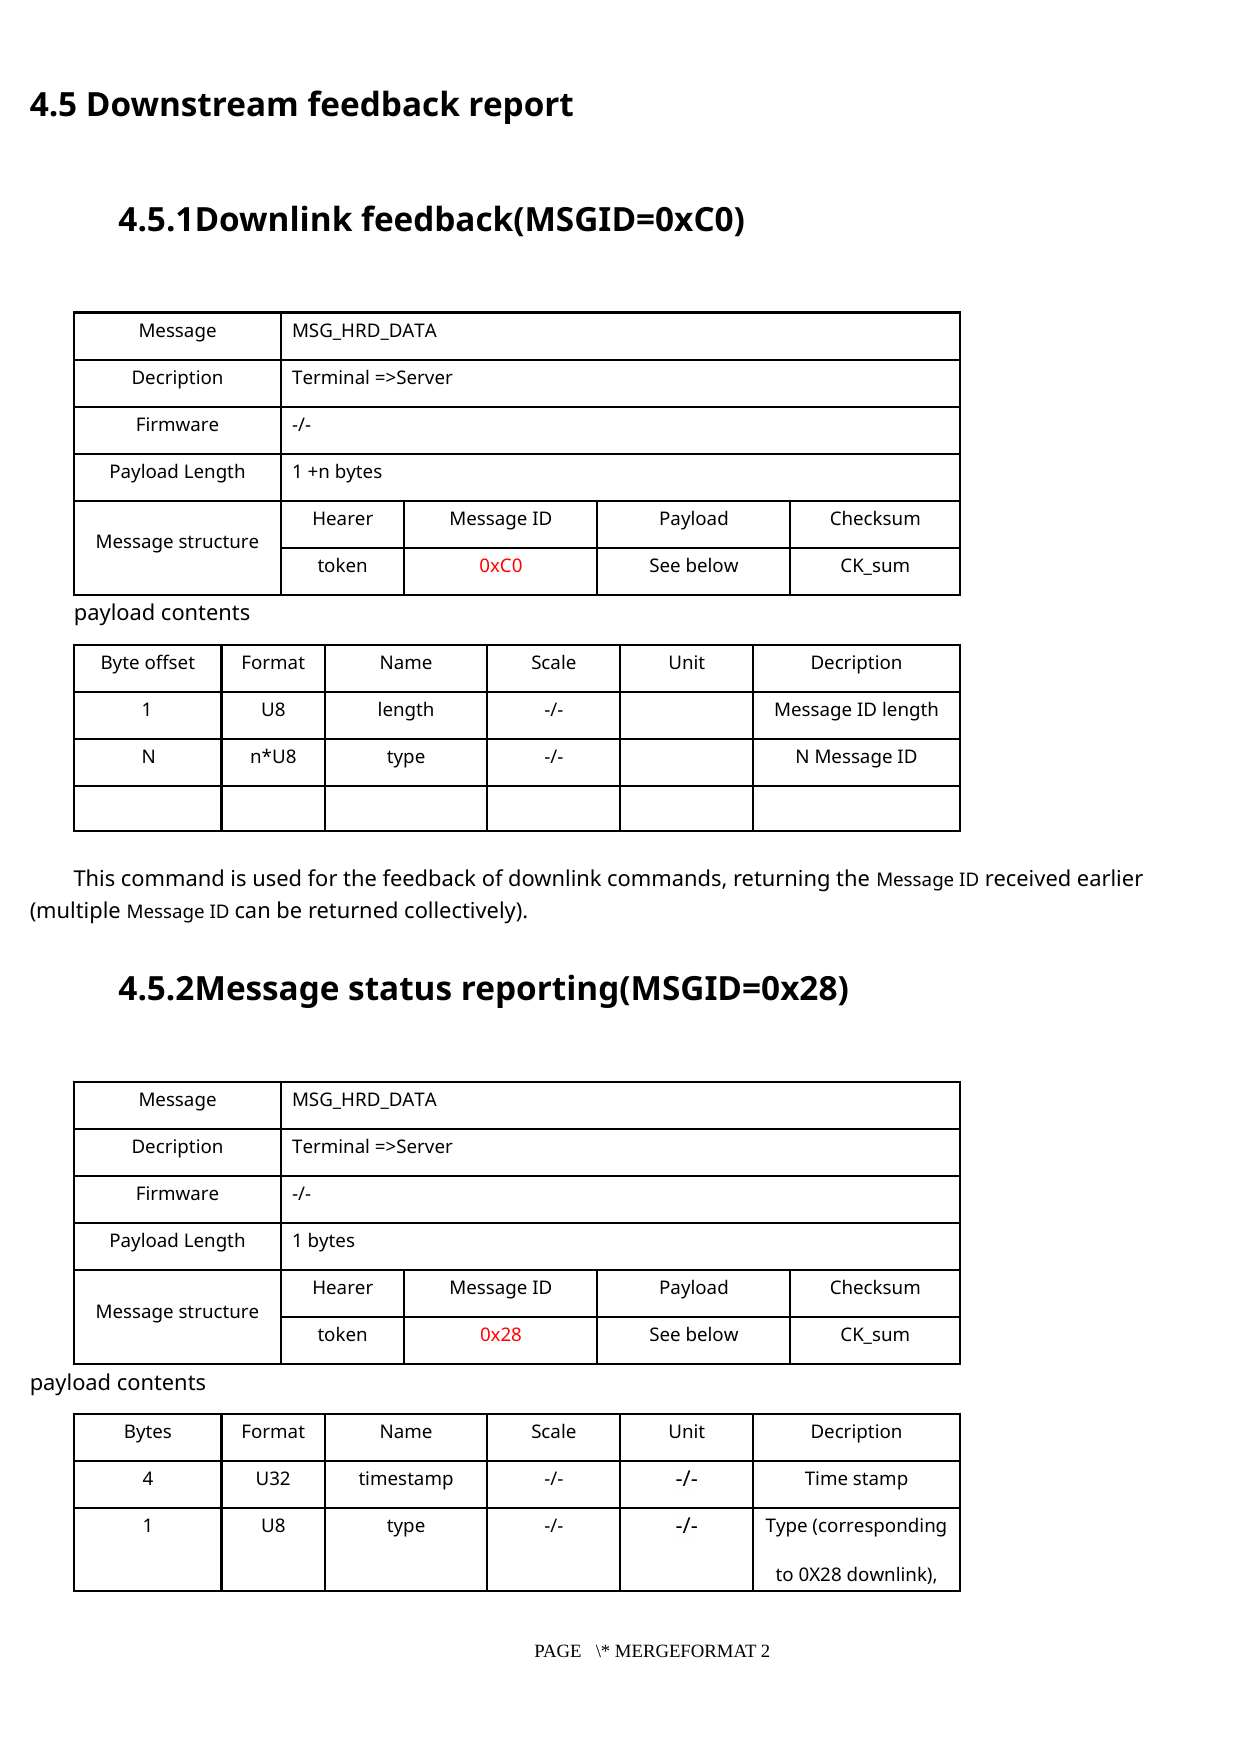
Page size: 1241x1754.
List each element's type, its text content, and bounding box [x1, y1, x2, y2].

table_cell Message structure [75, 502, 280, 594]
table_cell token [282, 549, 403, 594]
table_cell Firmware [75, 408, 280, 453]
table_cell [621, 740, 752, 785]
table_header Bytes [75, 1415, 220, 1460]
table_cell -/- [488, 693, 619, 738]
table_cell [621, 787, 752, 830]
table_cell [754, 1509, 959, 1590]
subtitle 4.5.1Downlink feedback(MSGID=0xC0) [118, 186, 1211, 251]
table_cell See below [598, 1318, 789, 1363]
table_cell -/- [488, 740, 619, 785]
table_cell Terminal =>Server [282, 361, 959, 406]
table_header Scale [488, 1415, 619, 1460]
table_cell Time stamp [754, 1462, 959, 1507]
table_cell -/- [488, 1509, 619, 1590]
text This command is used for the feedback of downlink commands, returning the Message ID received earlier (multiple Message ID can be returned collectively). [29, 861, 1211, 926]
table_header MSG_HRD_DATA [282, 1083, 959, 1128]
list payload contents [74, 596, 1211, 628]
table_cell type [326, 1509, 486, 1590]
table_cell Payload Length [75, 1224, 280, 1269]
table_cell Firmware [75, 1177, 280, 1222]
table_header Message [75, 1083, 280, 1128]
table_cell Message ID [405, 1271, 596, 1316]
table_cell 4 [75, 1462, 220, 1507]
table_cell Checksum [791, 502, 959, 547]
table_cell -/- [488, 1462, 619, 1507]
table_header Message [75, 314, 280, 358]
table_cell Decription [75, 1130, 280, 1175]
table_cell N [75, 740, 220, 785]
table_header Decription [754, 646, 959, 691]
table_header Format [223, 646, 324, 691]
table_cell Payload Length [75, 455, 280, 500]
table_cell length [326, 693, 486, 738]
table_cell -/- [282, 408, 959, 453]
table_cell Payload [598, 1271, 789, 1316]
table_cell Hearer [282, 502, 403, 547]
table_header Unit [621, 646, 752, 691]
table_header Decription [754, 1415, 959, 1460]
table_cell [754, 787, 959, 830]
table_cell [488, 787, 619, 830]
table_cell [75, 787, 220, 830]
table_cell [223, 787, 324, 830]
table_cell [621, 693, 752, 738]
table_cell U8 [223, 1509, 324, 1590]
subtitle 4.5.2Message status reporting(MSGID=0x28) [118, 955, 1211, 1020]
table_cell U32 [223, 1462, 324, 1507]
table_cell 1 +n bytes [282, 455, 959, 500]
table_cell Message structure [75, 1271, 280, 1363]
table_cell Message ID [405, 502, 596, 547]
table_header Format [223, 1415, 324, 1460]
table_cell Hearer [282, 1271, 403, 1316]
table_cell type [326, 740, 486, 785]
table_cell -/- [621, 1462, 752, 1507]
table_cell Payload [598, 502, 789, 547]
table_cell See below [598, 549, 789, 594]
table_cell CK_sum [791, 549, 959, 594]
table_cell U8 [223, 693, 324, 738]
table_cell n*U8 [223, 740, 324, 785]
table_cell [326, 787, 486, 830]
table_cell 1 [75, 1509, 220, 1590]
table_cell 0x28 [405, 1318, 596, 1363]
table_cell 0xC0 [405, 549, 596, 594]
table_cell -/- [282, 1177, 959, 1222]
table_header Byte offset [75, 646, 220, 691]
table_header MSG_HRD_DATA [282, 314, 959, 358]
table_cell Terminal =>Server [282, 1130, 959, 1175]
table_cell Decription [75, 361, 280, 406]
table_cell timestamp [326, 1462, 486, 1507]
table_cell Message ID length [754, 693, 959, 738]
list payload contents [29, 1365, 1211, 1398]
table_cell token [282, 1318, 403, 1363]
table_cell Checksum [791, 1271, 959, 1316]
table_header Name [326, 1415, 486, 1460]
table_cell CK_sum [791, 1318, 959, 1363]
table_header Unit [621, 1415, 752, 1460]
text 4.5 Downstream feedback report [29, 71, 1211, 136]
table_header Scale [488, 646, 619, 691]
table_header Name [326, 646, 486, 691]
table_cell 1 [75, 693, 220, 738]
table_cell -/- [621, 1509, 752, 1590]
table_cell 1 bytes [282, 1224, 959, 1269]
table_cell N Message ID [754, 740, 959, 785]
